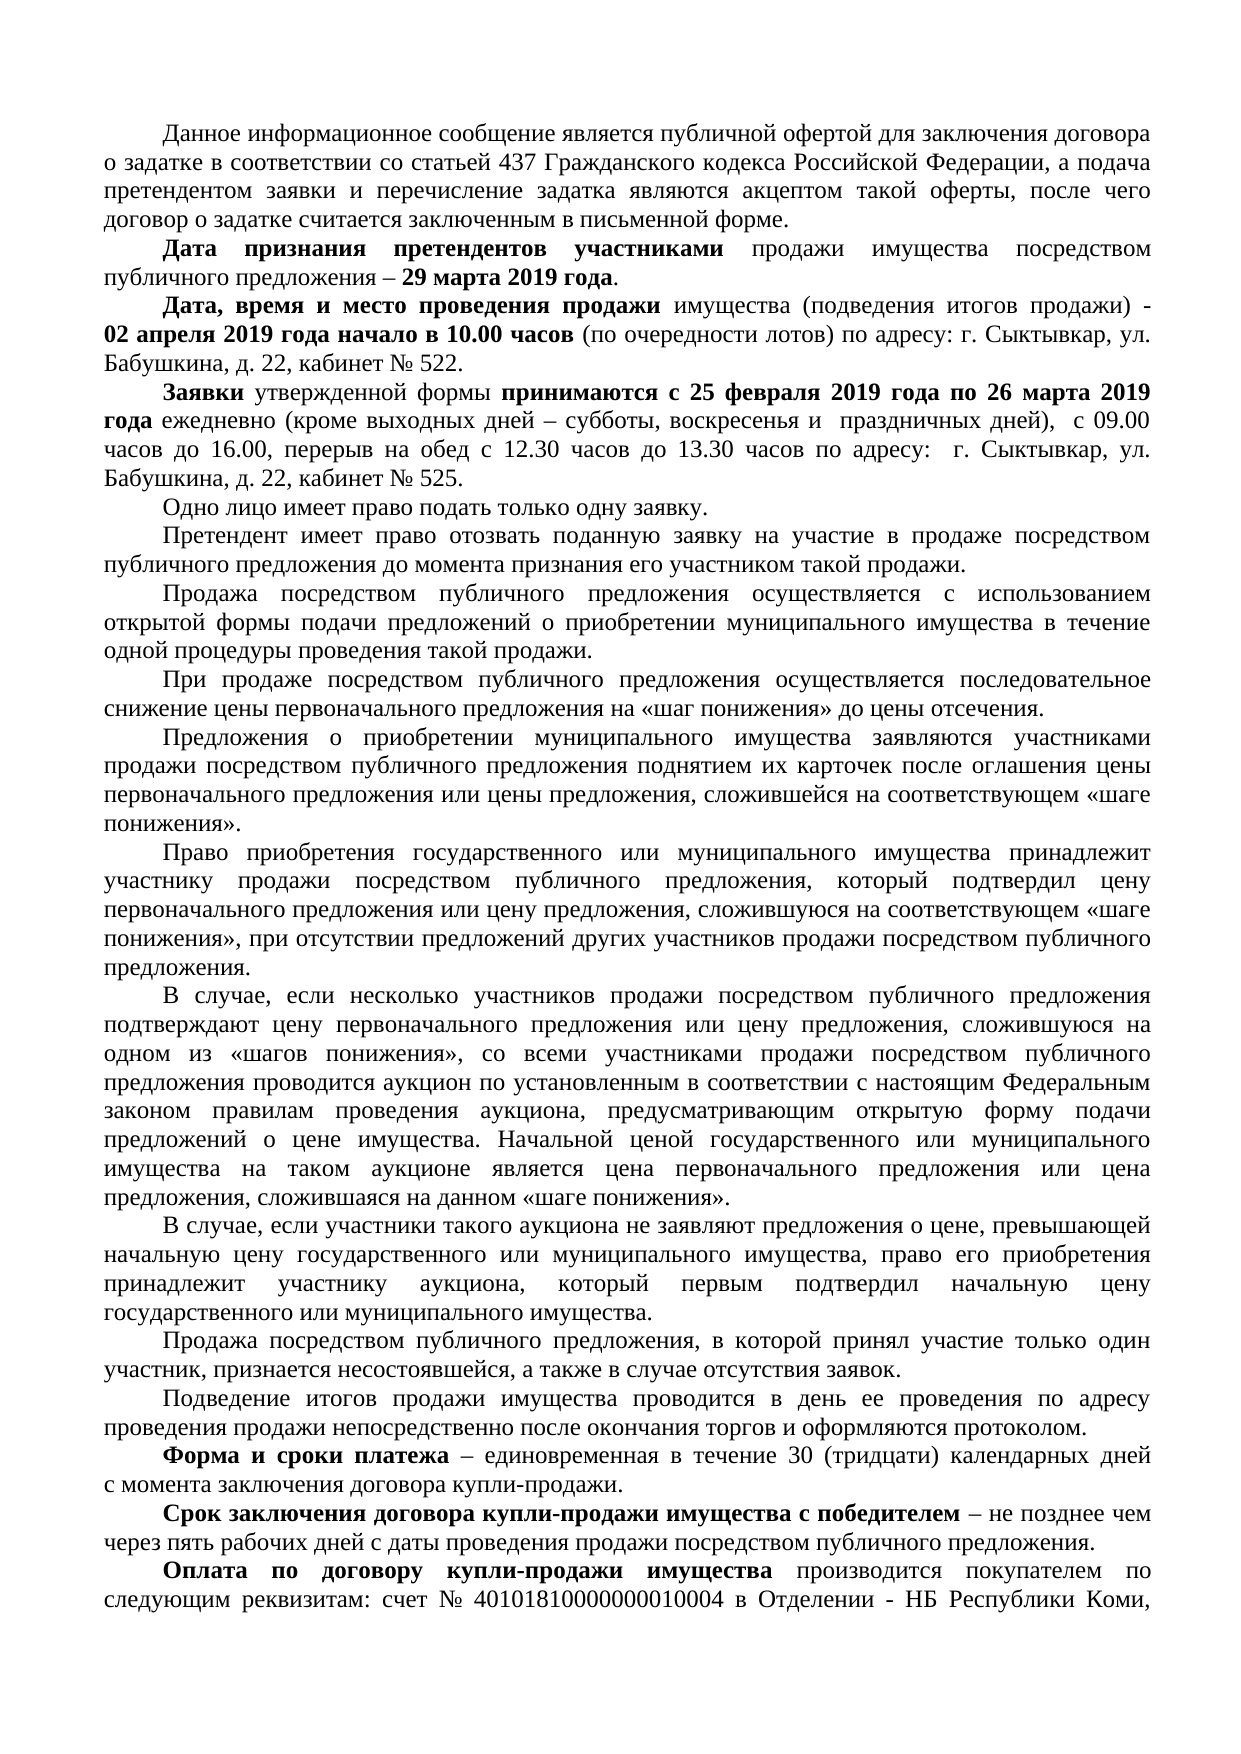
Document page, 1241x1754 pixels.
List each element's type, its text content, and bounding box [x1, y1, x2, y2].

text Дата, время и место проведения продажи имущества (подведения итогов продажи) - 02 апреля 2019 года начало в 10.00 часов (по очередности лотов) по адресу: г. Сыктывкар, ул. Бабушкина, д. 22, кабинет № 522. [103, 291, 1152, 377]
text Дата признания претендентов участниками продажи имущества посредством публичного предложения – 29 марта 2019 года. [103, 233, 1152, 291]
text Срок заключения договора купли-продажи имущества с победителем – не позднее чем через пять рабочих дней с даты проведения продажи посредством публичного предложения. [103, 1498, 1152, 1556]
text Продажа посредством публичного предложения осуществляется с использованием открытой формы подачи предложений о приобретении муниципального имущества в течение одной процедуры проведения такой продажи. [103, 578, 1152, 664]
text При продаже посредством публичного предложения осуществляется последовательное снижение цены первоначального предложения на «шаг понижения» до цены отсечения. [103, 664, 1152, 722]
text Право приобретения государственного или муниципального имущества принадлежит участнику продажи посредством публичного предложения, который подтвердил цену первоначального предложения или цену предложения, сложившуюся на соответствующем «шаге понижения», при отсутствии предложений других участников продажи посредством публичного предложения. [103, 837, 1152, 981]
text Форма и сроки платежа – единовременная в течение 30 (тридцати) календарных дней с момента заключения договора купли-продажи. [103, 1441, 1152, 1498]
text Продажа посредством публичного предложения, в которой принял участие только один участник, признается несостоявшейся, а также в случае отсутствия заявок. [103, 1326, 1152, 1383]
text Данное информационное сообщение является публичной офертой для заключения договора о задатке в соответствии со статьей 437 Гражданского кодекса Российской Федерации, а подача претендентом заявки и перечисление задатка являются акцептом такой оферты, после чего договор о задатке считается заключенным в письменной форме. [103, 118, 1152, 233]
text Предложения о приобретении муниципального имущества заявляются участниками продажи посредством публичного предложения поднятием их карточек после оглашения цены первоначального предложения или цены предложения, сложившейся на соответствующем «шаге понижения». [103, 722, 1152, 837]
text В случае, если несколько участников продажи посредством публичного предложения подтверждают цену первоначального предложения или цену предложения, сложившуюся на одном из «шагов понижения», со всеми участниками продажи посредством публичного предложения проводится аукцион по установленным в соответствии с настоящим Федеральным законом правилам проведения аукциона, предусматривающим открытую форму подачи предложений о цене имущества. Начальной ценой государственного или муниципального имущества на таком аукционе является цена первоначального предложения или цена предложения, сложившаяся на данном «шаге понижения». [103, 981, 1152, 1211]
text Претендент имеет право отозвать поданную заявку на участие в продаже посредством публичного предложения до момента признания его участником такой продажи. [103, 521, 1152, 578]
text В случае, если участники такого аукциона не заявляют предложения о цене, превышающей начальную цену государственного или муниципального имущества, право его приобретения принадлежит участнику аукциона, который первым подтвердил начальную цену государственного или муниципального имущества. [103, 1211, 1152, 1326]
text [103, 1556, 1152, 1613]
text Подведение итогов продажи имущества проводится в день ее проведения по адресу проведения продажи непосредственно после окончания торгов и оформляются протоколом. [103, 1383, 1152, 1441]
text Одно лицо имеет право подать только одну заявку. [103, 492, 1152, 521]
text Заявки утвержденной формы принимаются с 25 февраля 2019 года по 26 марта 2019 года ежедневно (кроме выходных дней – субботы, воскресенья и праздничных дней), с 09.00 часов до 16.00, перерыв на обед с 12.30 часов до 13.30 часов по адресу: г. Сыктывкар, ул. Бабушкина, д. 22, кабинет № 525. [103, 377, 1152, 492]
